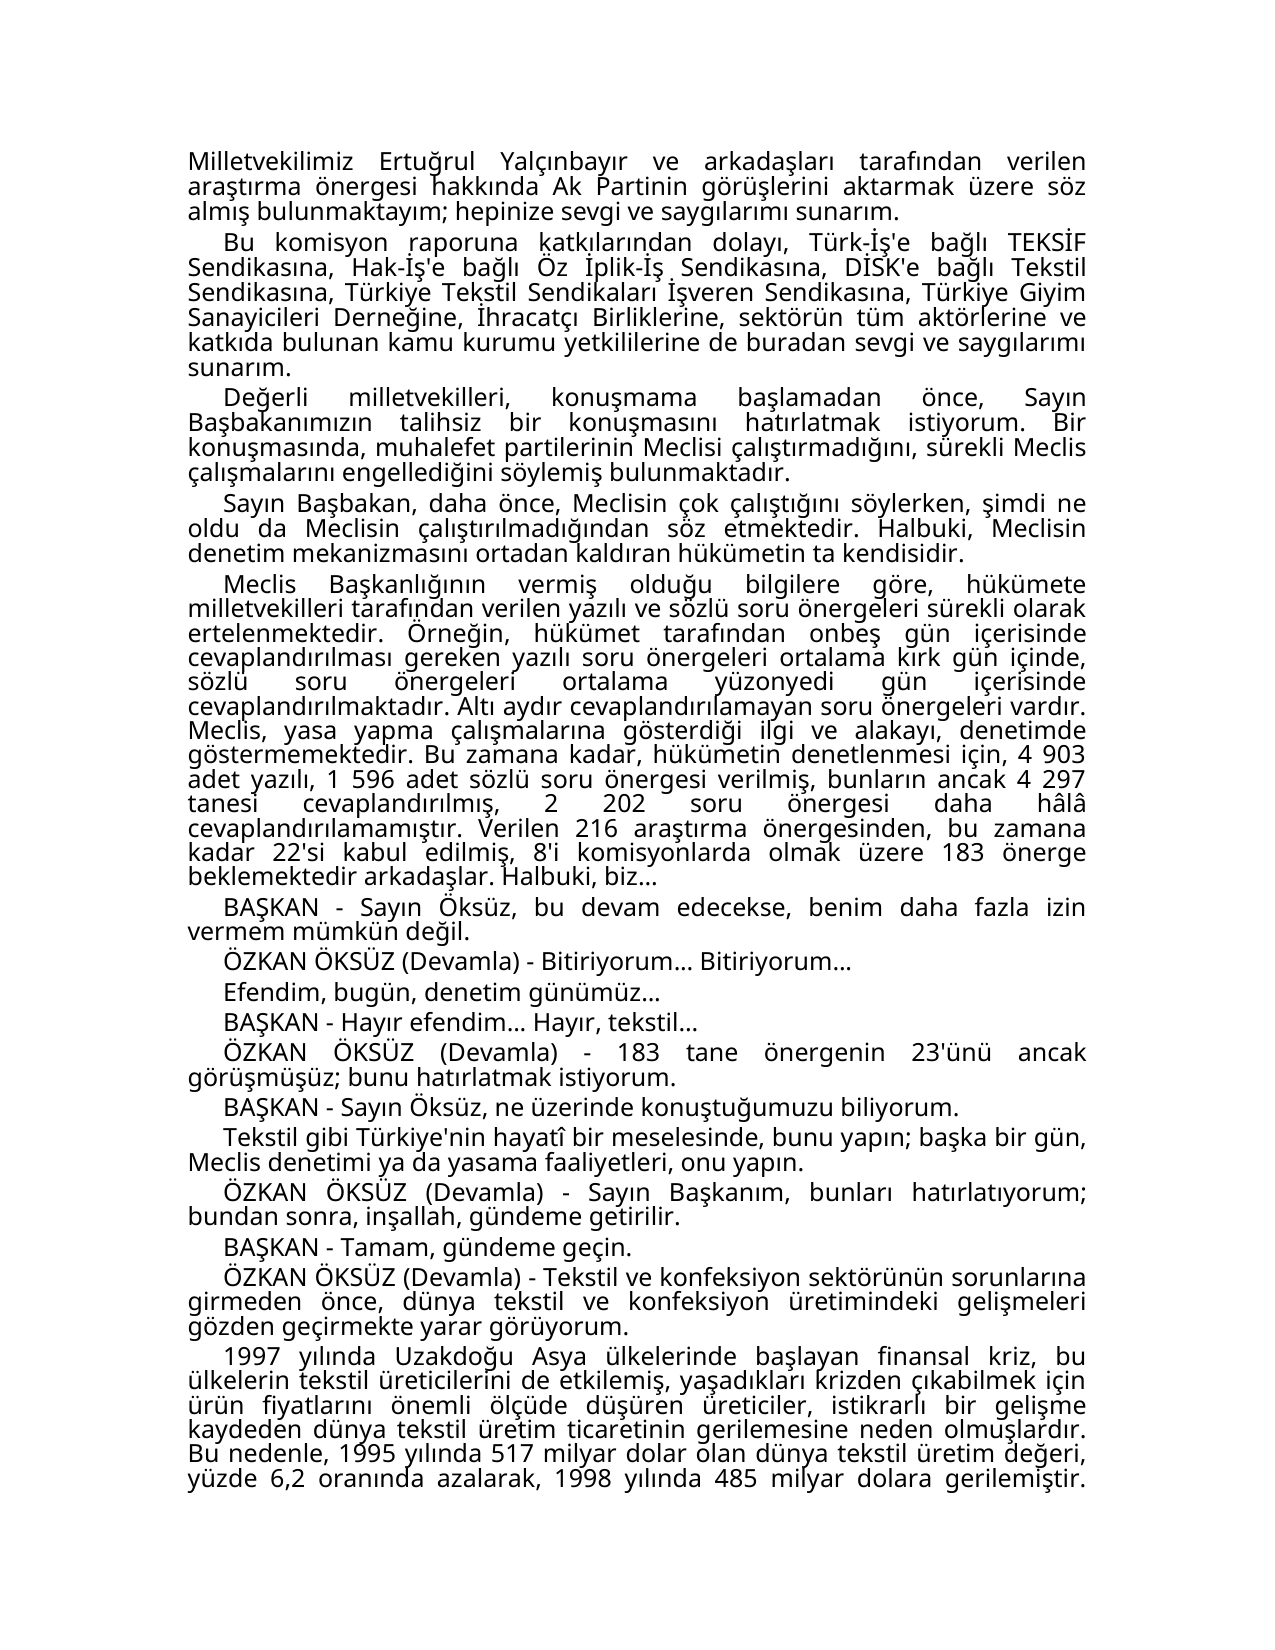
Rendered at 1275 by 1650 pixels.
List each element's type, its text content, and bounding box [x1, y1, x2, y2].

text Efendim, bugün, denetim günümüz... [187, 982, 1087, 1006]
text ÖZKAN ÖKSÜZ (Devamla) - Tekstil ve konfeksiyon sektörünün sorunlarına girmeden önce, dünya tekstil ve konfeksiyon üretimindeki gelişmeleri gözden geçirmekte yarar görüyorum. [187, 1267, 1087, 1340]
text Bu komisyon raporuna katkılarından dolayı, Türk-İş'e bağlı TEKSİF Sendikasına, Hak-İş'e bağlı Öz İplik-İş Sendikasına, DİSK'e bağlı Tekstil Sendikasına, Türkiye Tekstil Sendikaları İşveren Sendikasına, Türkiye Giyim Sanayicileri Derneğine, İhracatçı Birliklerine, sektörün tüm aktörlerine ve katkıda bulunan kamu kurumu yetkililerine de buradan sevgi ve saygılarımı sunarım. [187, 231, 1087, 381]
text Tekstil gibi Türkiye'nin hayatî bir meselesinde, bunu yapın; başka bir gün, Meclis denetimi ya da yasama faaliyetleri, onu yapın. [187, 1127, 1087, 1176]
text Değerli milletvekilleri, konuşmama başlamadan önce, Sayın Başbakanımızın talihsiz bir konuşmasını hatırlatmak istiyorum. Bir konuşmasında, muhalefet partilerinin Meclisi çalıştırmadığını, sürekli Meclis çalışmalarını engellediğini söylemiş bulunmaktadır. [187, 387, 1087, 487]
text Meclis Başkanlığının vermiş olduğu bilgilere göre, hükümete milletvekilleri tarafından verilen yazılı ve sözlü soru önergeleri sürekli olarak ertelenmektedir. Örneğin, hükümet tarafından onbeş gün içerisinde cevaplandırılması gereken yazılı soru önergeleri ortalama kırk gün içinde, sözlü soru önergeleri ortalama yüzonyedi gün içerisinde cevaplandırılmaktadır. Altı aydır cevaplandırılamayan soru önergeleri vardır. Meclis, yasa yapma çalışmalarına gösterdiği ilgi ve alakayı, denetimde göstermemektedir. Bu zamana kadar, hükümetin denetlenmesi için, 4 903 adet yazılı, 1 596 adet sözlü soru önergesi verilmiş, bunların ancak 4 297 tanesi cevaplandırılmış, 2 202 soru önergesi daha hâlâ cevaplandırılamamıştır. Verilen 216 araştırma önergesinden, bu zamana kadar 22'si kabul edilmiş, 8'i komisyonlarda olmak üzere 183 önerge beklemektedir arkadaşlar. Halbuki, biz... [187, 574, 1087, 891]
text ÖZKAN ÖKSÜZ (Devamla) - 183 tane önergenin 23'ünü ancak görüşmüşüz; bunu hatırlatmak istiyorum. [187, 1042, 1087, 1091]
text Sayın Başbakan, daha önce, Meclisin çok çalıştığını söylerken, şimdi ne oldu da Meclisin çalıştırılmadığından söz etmektedir. Halbuki, Meclisin denetim mekanizmasını ortadan kaldıran hükümetin ta kendisidir. [187, 493, 1087, 568]
text BAŞKAN - Hayır efendim... Hayır, tekstil... [187, 1012, 1087, 1036]
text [187, 1346, 1087, 1492]
text ÖZKAN ÖKSÜZ (Devamla) - Bitiriyorum... Bitiriyorum... [187, 951, 1087, 976]
text BAŞKAN - Tamam, gündeme geçin. [187, 1237, 1087, 1261]
text BAŞKAN - Sayın Öksüz, bu devam edecekse, benim daha fazla izin vermem mümkün değil. [187, 897, 1087, 945]
text BAŞKAN - Sayın Öksüz, ne üzerinde konuştuğumuzu biliyorum. [187, 1097, 1087, 1121]
text ÖZKAN ÖKSÜZ (Devamla) - Sayın Başkanım, bunları hatırlatıyorum; bundan sonra, inşallah, gündeme getirilir. [187, 1182, 1087, 1231]
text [187, 150, 1087, 225]
